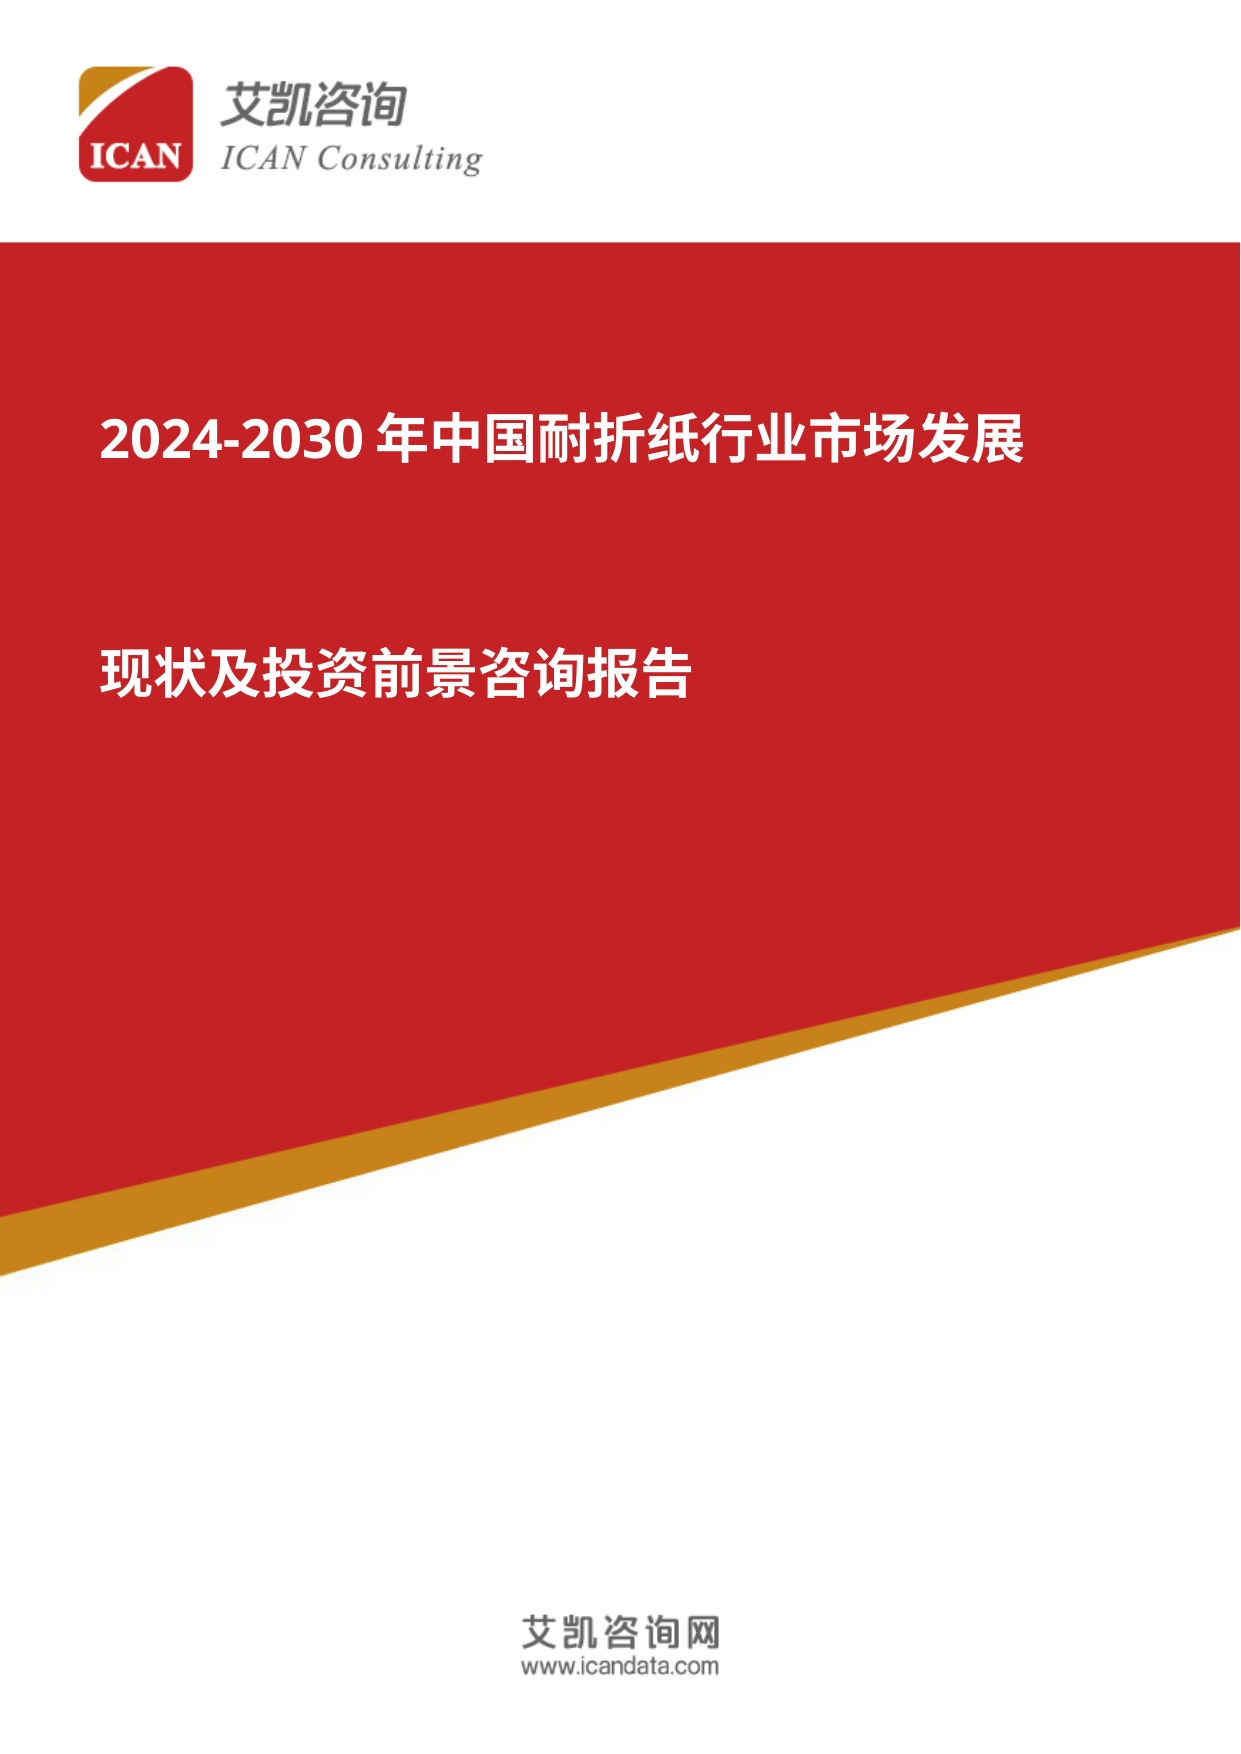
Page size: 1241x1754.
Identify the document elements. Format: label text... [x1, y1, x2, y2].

picture [0, 5, 1241, 1754]
subtitle 2024-2030年中国耐折纸行业市场发展现状及投资前景咨询报告 [99, 386, 1053, 718]
